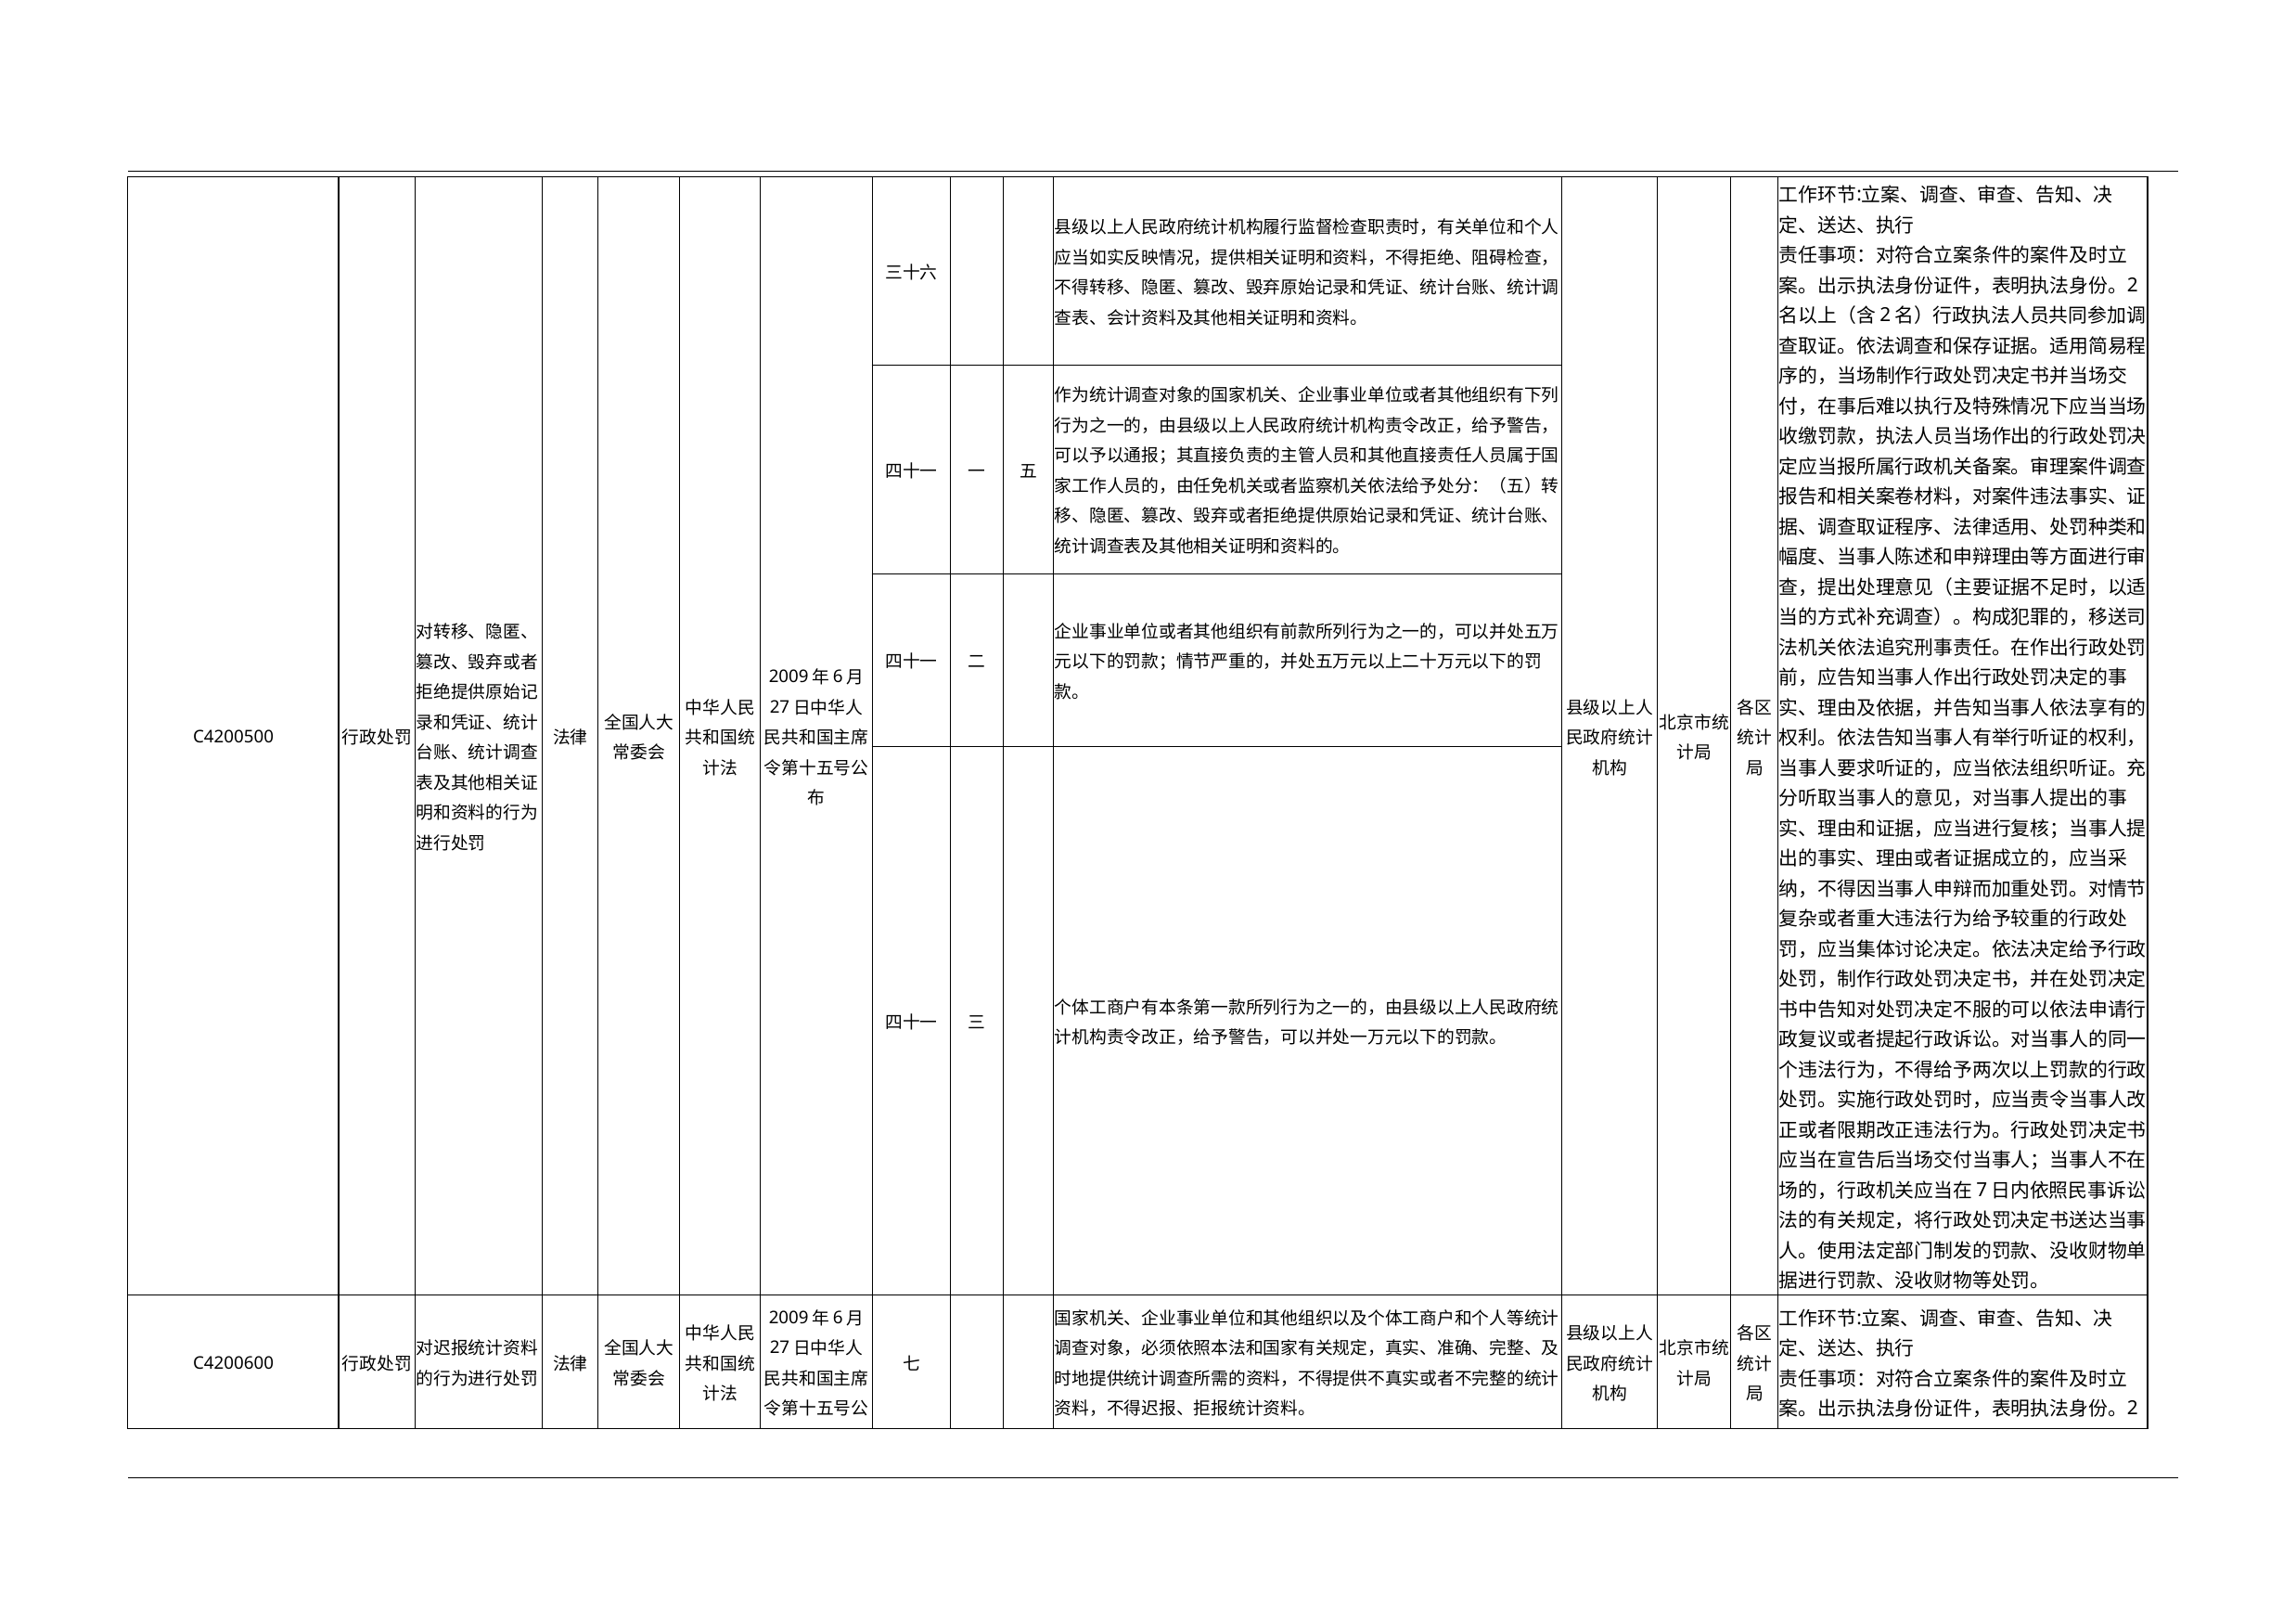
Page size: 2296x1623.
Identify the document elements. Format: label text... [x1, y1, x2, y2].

table_cell 对转移、隐匿、篡改、毁弃或者拒绝提供原始记录和凭证、统计台账、统计调查表及其他相关证明和资料的行为进行处罚 [416, 177, 542, 1295]
table_cell 三十六 [873, 177, 950, 364]
table_cell 行政处罚 [340, 1295, 415, 1427]
table_cell 各区统计局 [1731, 1295, 1777, 1427]
table_cell 中华人民共和国统计法 [680, 177, 760, 1295]
table_cell 二 [951, 574, 1003, 746]
table_cell 一 [951, 366, 1003, 573]
table_cell 各区统计局 [1731, 177, 1777, 1295]
table_cell 四十一 [873, 747, 950, 1295]
table_cell 县级以上人民政府统计机构 [1562, 177, 1657, 1295]
table_cell 行政处罚 [340, 177, 415, 1295]
table_cell [1004, 1295, 1053, 1427]
table_cell 对迟报统计资料的行为进行处罚 [416, 1295, 542, 1427]
table_cell 作为统计调查对象的国家机关、企业事业单位或者其他组织有下列行为之一的，由县级以上人民政府统计机构责令改正，给予警告，可以予以通报；其直接负责的主管人员和其他直接责任人员属于国家工作人员的，由任免机关或者监察机关依法给予处分：（五）转移、隐匿、篡改、毁弃或者拒绝提供原始记录和凭证、统计台账、统计调查表及其他相关证明和资料的。 [1054, 366, 1561, 573]
table_cell C4200600 [128, 1295, 338, 1427]
table_cell 个体工商户有本条第一款所列行为之一的，由县级以上人民政府统计机构责令改正，给予警告，可以并处一万元以下的罚款。 [1054, 747, 1561, 1295]
table_cell 北京市统计局 [1658, 177, 1730, 1295]
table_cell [1778, 1295, 2147, 1427]
table_cell [1004, 177, 1053, 364]
table_cell 四十一 [873, 574, 950, 746]
table_cell [1004, 747, 1053, 1295]
table_cell 全国人大常委会 [598, 177, 679, 1295]
table_cell 中华人民共和国统计法 [680, 1295, 760, 1427]
table_cell 国家机关、企业事业单位和其他组织以及个体工商户和个人等统计调查对象，必须依照本法和国家有关规定，真实、准确、完整、及时地提供统计调查所需的资料，不得提供不真实或者不完整的统计资料，不得迟报、拒报统计资料。 [1054, 1295, 1561, 1427]
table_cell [761, 1295, 872, 1427]
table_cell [1778, 177, 2147, 1295]
table_cell 四十一 [873, 366, 950, 573]
table_cell 七 [873, 1295, 950, 1427]
table_cell 北京市统计局 [1658, 1295, 1730, 1427]
table_cell 县级以上人民政府统计机构 [1562, 1295, 1657, 1427]
table_cell 企业事业单位或者其他组织有前款所列行为之一的，可以并处五万元以下的罚款；情节严重的，并处五万元以上二十万元以下的罚款。 [1054, 574, 1561, 746]
table_cell 法律 [543, 1295, 597, 1427]
table_cell 全国人大常委会 [598, 1295, 679, 1427]
table_cell C4200500 [128, 177, 338, 1295]
table_cell 三 [951, 747, 1003, 1295]
table_cell 法律 [543, 177, 597, 1295]
table_cell [951, 1295, 1003, 1427]
table_cell 县级以上人民政府统计机构履行监督检查职责时，有关单位和个人应当如实反映情况，提供相关证明和资料，不得拒绝、阻碍检查，不得转移、隐匿、篡改、毁弃原始记录和凭证、统计台账、统计调查表、会计资料及其他相关证明和资料。 [1054, 177, 1561, 364]
table_cell [1004, 574, 1053, 746]
table_cell [951, 177, 1003, 364]
table_cell 五 [1004, 366, 1053, 573]
table_cell 2009年6月27日中华人民共和国主席令第十五号公布 [761, 177, 872, 1295]
